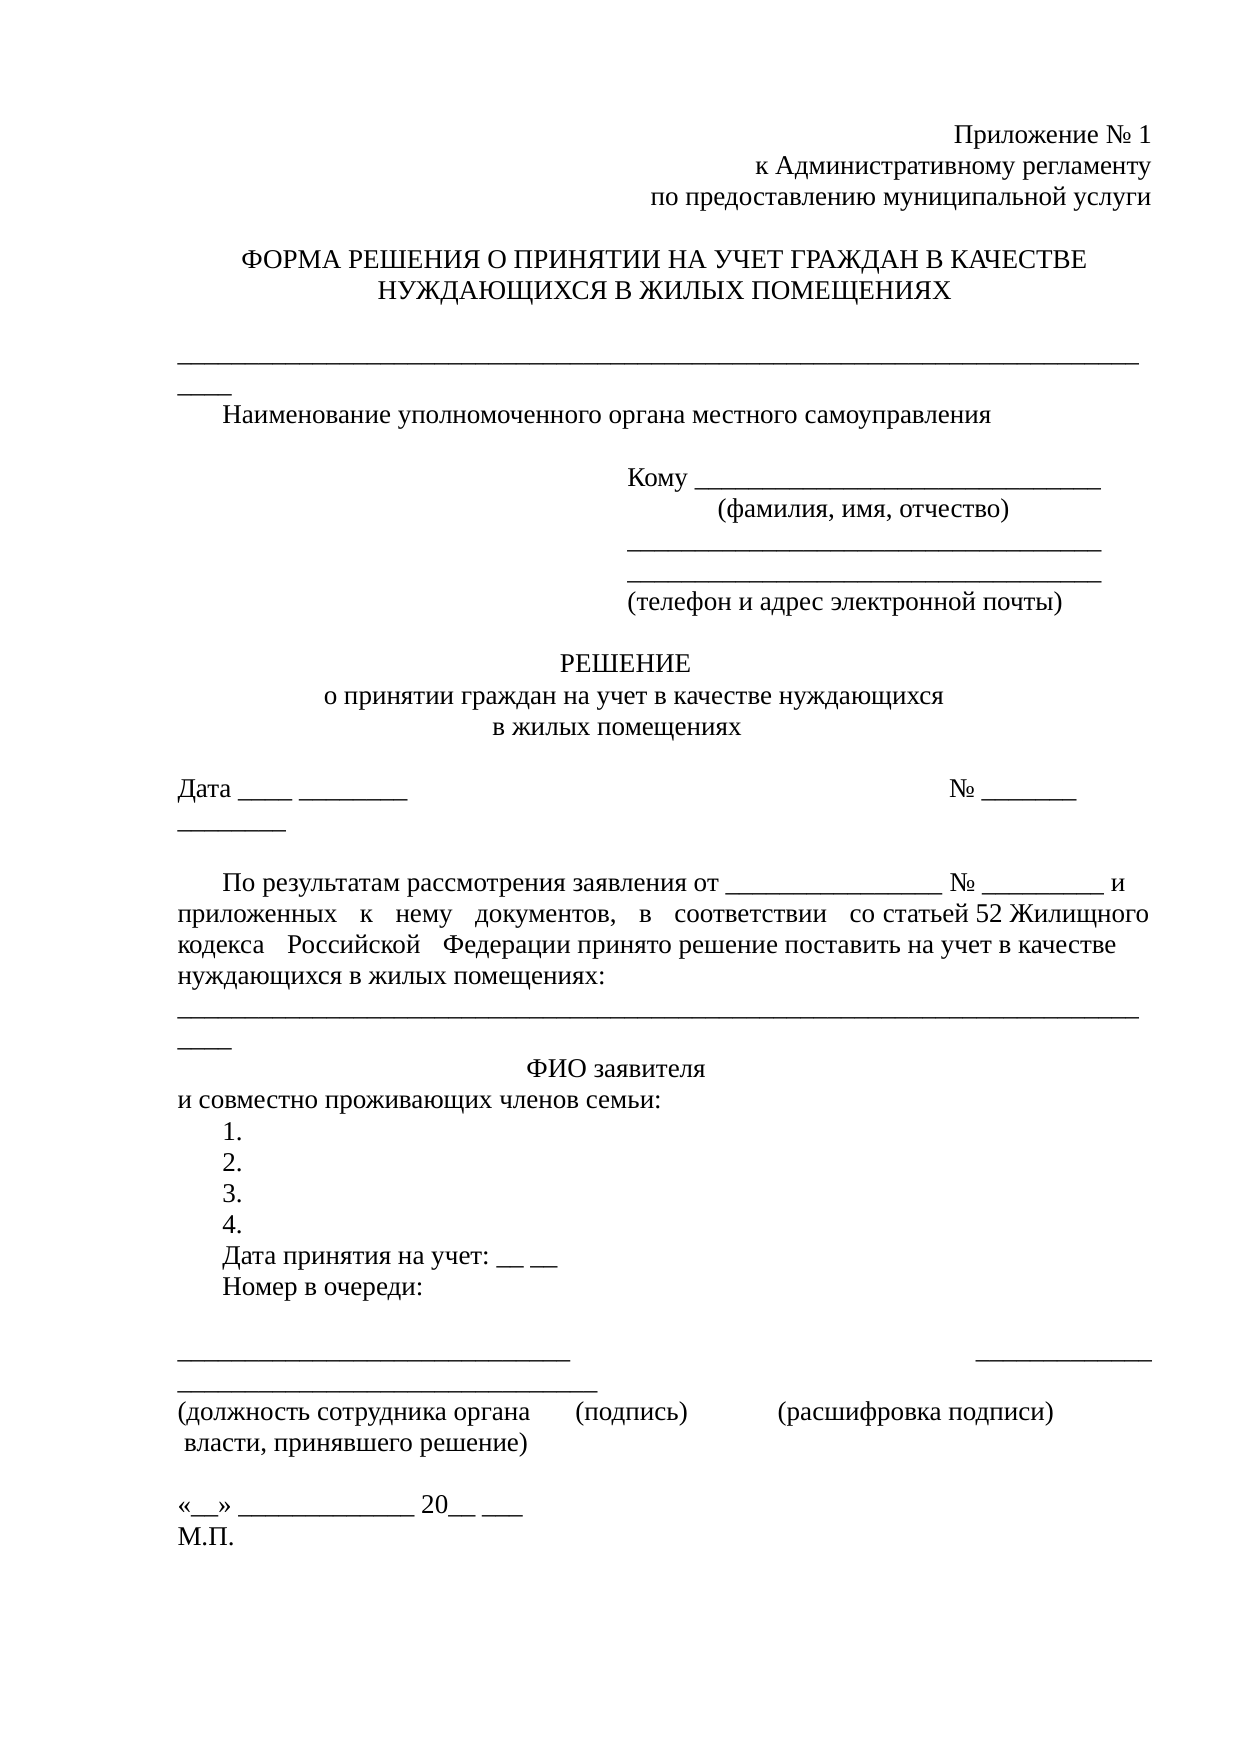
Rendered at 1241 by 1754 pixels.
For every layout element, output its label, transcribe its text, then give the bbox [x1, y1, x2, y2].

text о принятии граждан на учет в качестве нуждающихся [177, 679, 1152, 710]
text власти, принявшего решение) [177, 1426, 1152, 1457]
text Номер в очереди: [177, 1271, 1152, 1302]
text в жилых помещениях [177, 710, 1152, 741]
text М.П. [177, 1520, 1152, 1551]
text Кому ______________________________ [177, 461, 1152, 492]
text 3. [177, 1177, 1152, 1208]
text 2. [177, 1146, 1152, 1177]
text «__» _____________ 20__ ___ [177, 1488, 1152, 1520]
text к Административному регламенту [177, 149, 1152, 180]
text ___________________________________ [177, 554, 1152, 585]
text 4. [177, 1208, 1152, 1239]
text ________ [177, 803, 1152, 834]
text Дата принятия на учет: __ __ [177, 1239, 1152, 1271]
text РЕШЕНИЕ [177, 648, 1152, 679]
text ФОРМА РЕШЕНИЯ О ПРИНЯТИИ НА УЧЕТ ГРАЖДАН В КАЧЕСТВЕ [177, 243, 1152, 274]
text _____________________________ _____________ _______________________________ [177, 1333, 1152, 1395]
text (телефон и адрес электронной почты) [177, 585, 1152, 616]
text ___________________________________________________________________________ [177, 990, 1152, 1052]
text ___________________________________ [177, 523, 1152, 554]
text ___________________________________________________________________________ [177, 336, 1152, 398]
text по предоставлению муниципальной услуги [177, 180, 1152, 212]
text НУЖДАЮЩИХСЯ В ЖИЛЫХ ПОМЕЩЕНИЯХ [177, 274, 1152, 305]
text и совместно проживающих членов семьи: [177, 1084, 1152, 1115]
text нуждающихся в жилых помещениях: [177, 959, 1152, 990]
text ФИО заявителя [177, 1052, 1152, 1084]
text Дата ____ ________ № _______ [177, 772, 1152, 803]
text По результатам рассмотрения заявления от ________________ № _________ и [177, 866, 1152, 897]
text 1. [177, 1115, 1152, 1146]
text кодекса Российской Федерации принято решение поставить на учет в качестве [177, 928, 1152, 959]
text приложенных к нему документов, в соответствии со статьей 52 Жилищного [177, 897, 1152, 928]
text (должность сотрудника органа (подпись) (расшифровка подписи) [177, 1395, 1152, 1426]
text Наименование уполномоченного органа местного самоуправления [177, 398, 1152, 429]
text (фамилия, имя, отчество) [177, 492, 1152, 523]
text Приложение № 1 [177, 118, 1152, 149]
